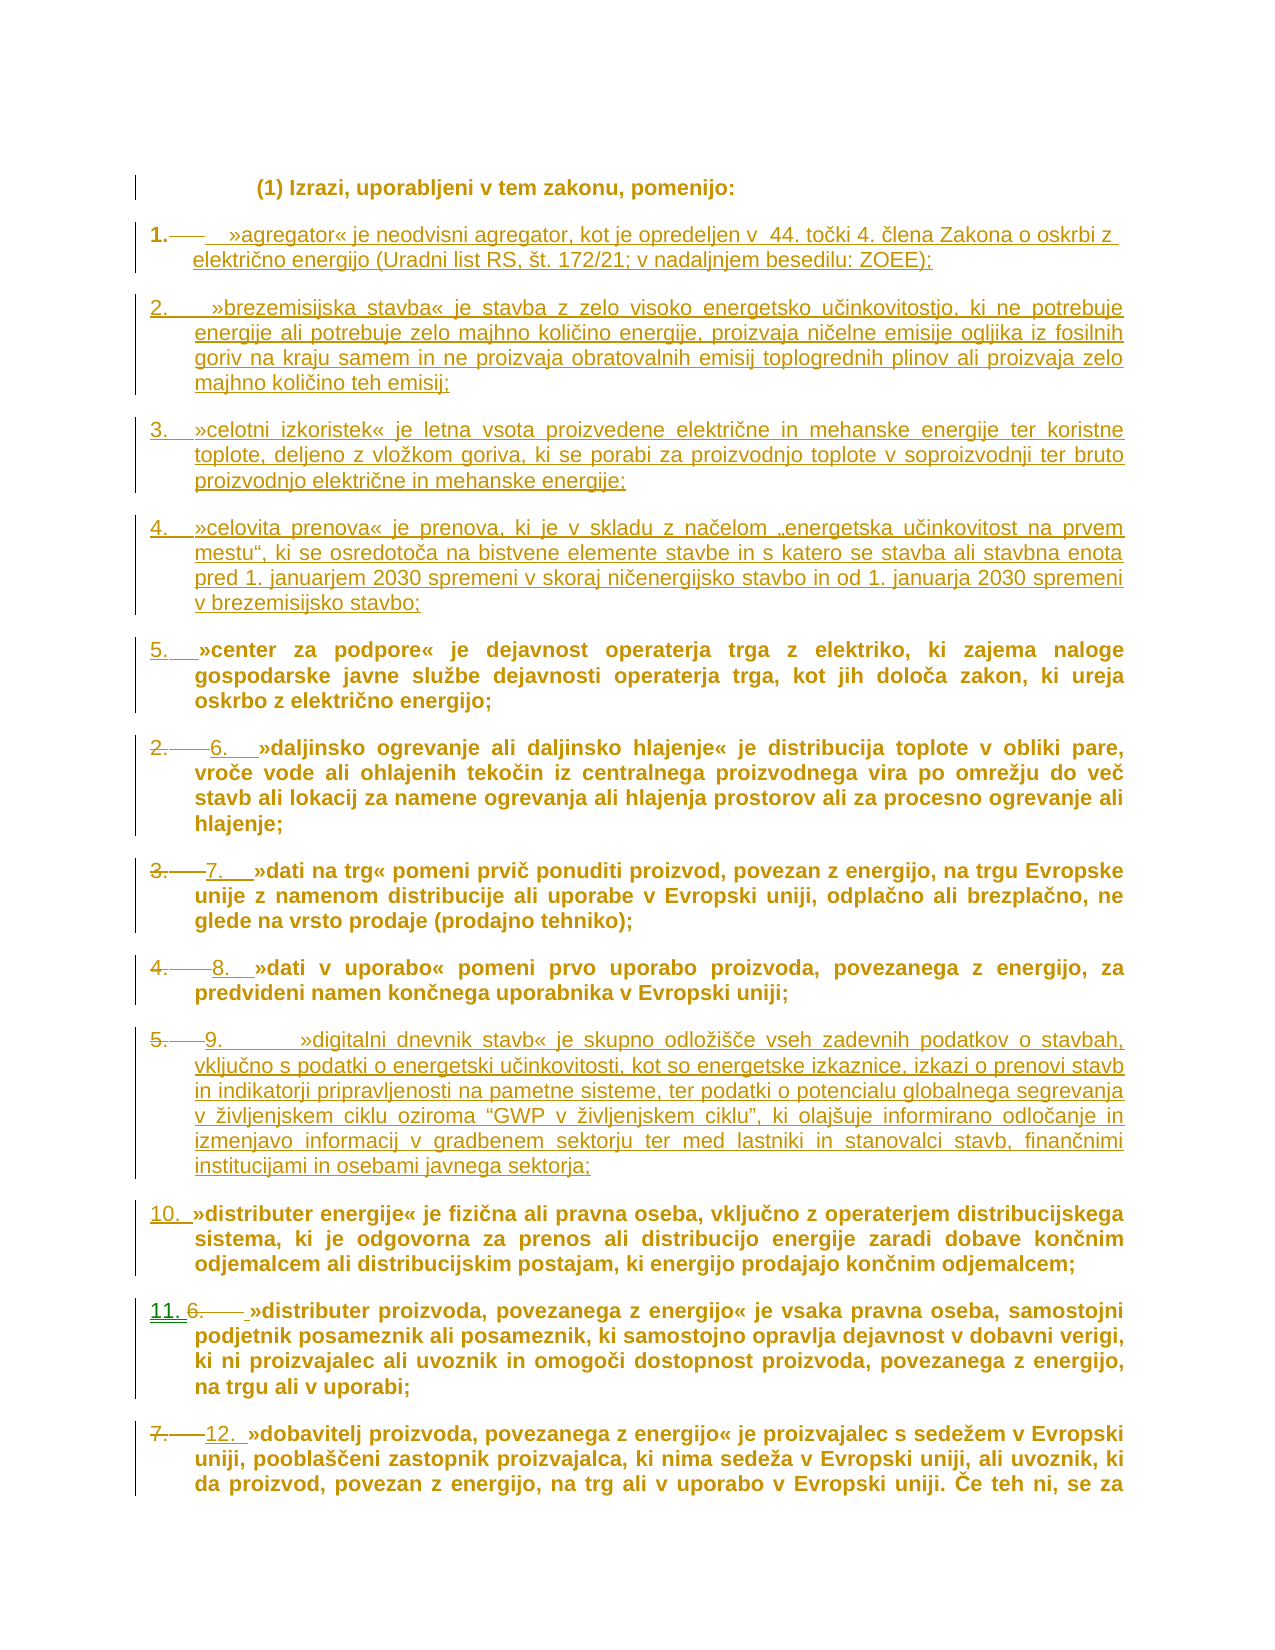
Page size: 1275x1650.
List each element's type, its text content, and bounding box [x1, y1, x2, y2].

text »daljinsko ogrevanje ali daljinsko hlajenje« je distribucija toplote v obliki pare, vroče vode ali ohlajenih tekočin iz centralnega proizvodnega vira po omrežju do več stavb ali lokacij za namene ogrevanja ali hlajenja prostorov ali za procesno ogrevanje ali hlajenje; [150, 735, 1125, 836]
text »center za podpore« je dejavnost operaterja trga z elektriko, ki zajema naloge gospodarske javne službe dejavnosti operaterja trga, kot jih določa zakon, ki ureja oskrbo z električno energijo; [150, 637, 1125, 713]
text »dati na trg« pomeni prvič ponuditi proizvod, povezan z energijo, na trgu Evropske unije z namenom distribucije ali uporabe v Evropski uniji, odplačno ali brezplačno, ne glede na vrsto prodaje (prodajno tehniko); [150, 857, 1125, 933]
text »dati v uporabo« pomeni prvo uporabo proizvoda, povezanega z energijo, za predvideni namen končnega uporabnika v Evropski uniji; [150, 955, 1125, 1005]
text »distributer energije« je fizična ali pravna oseba, vključno z operaterjem distribucijskega sistema, ki je odgovorna za prenos ali distribucijo energije zaradi dobave končnim odjemalcem ali distribucijskim postajam, ki energijo prodajajo končnim odjemalcem; [150, 1200, 1125, 1276]
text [150, 1421, 1125, 1496]
text 1. [150, 197, 1125, 272]
text »distributer proizvoda, povezanega z energijo« je vsaka pravna oseba, samostojni podjetnik posameznik ali posameznik, ki samostojno opravlja dejavnost v dobavni verigi, ki ni proizvajalec ali uvoznik in omogoči dostopnost proizvoda, povezanega z energijo, na trgu ali v uporabi; [150, 1298, 1125, 1399]
text (1) Izrazi, uporabljeni v tem zakonu, pomenijo: [150, 150, 1125, 197]
